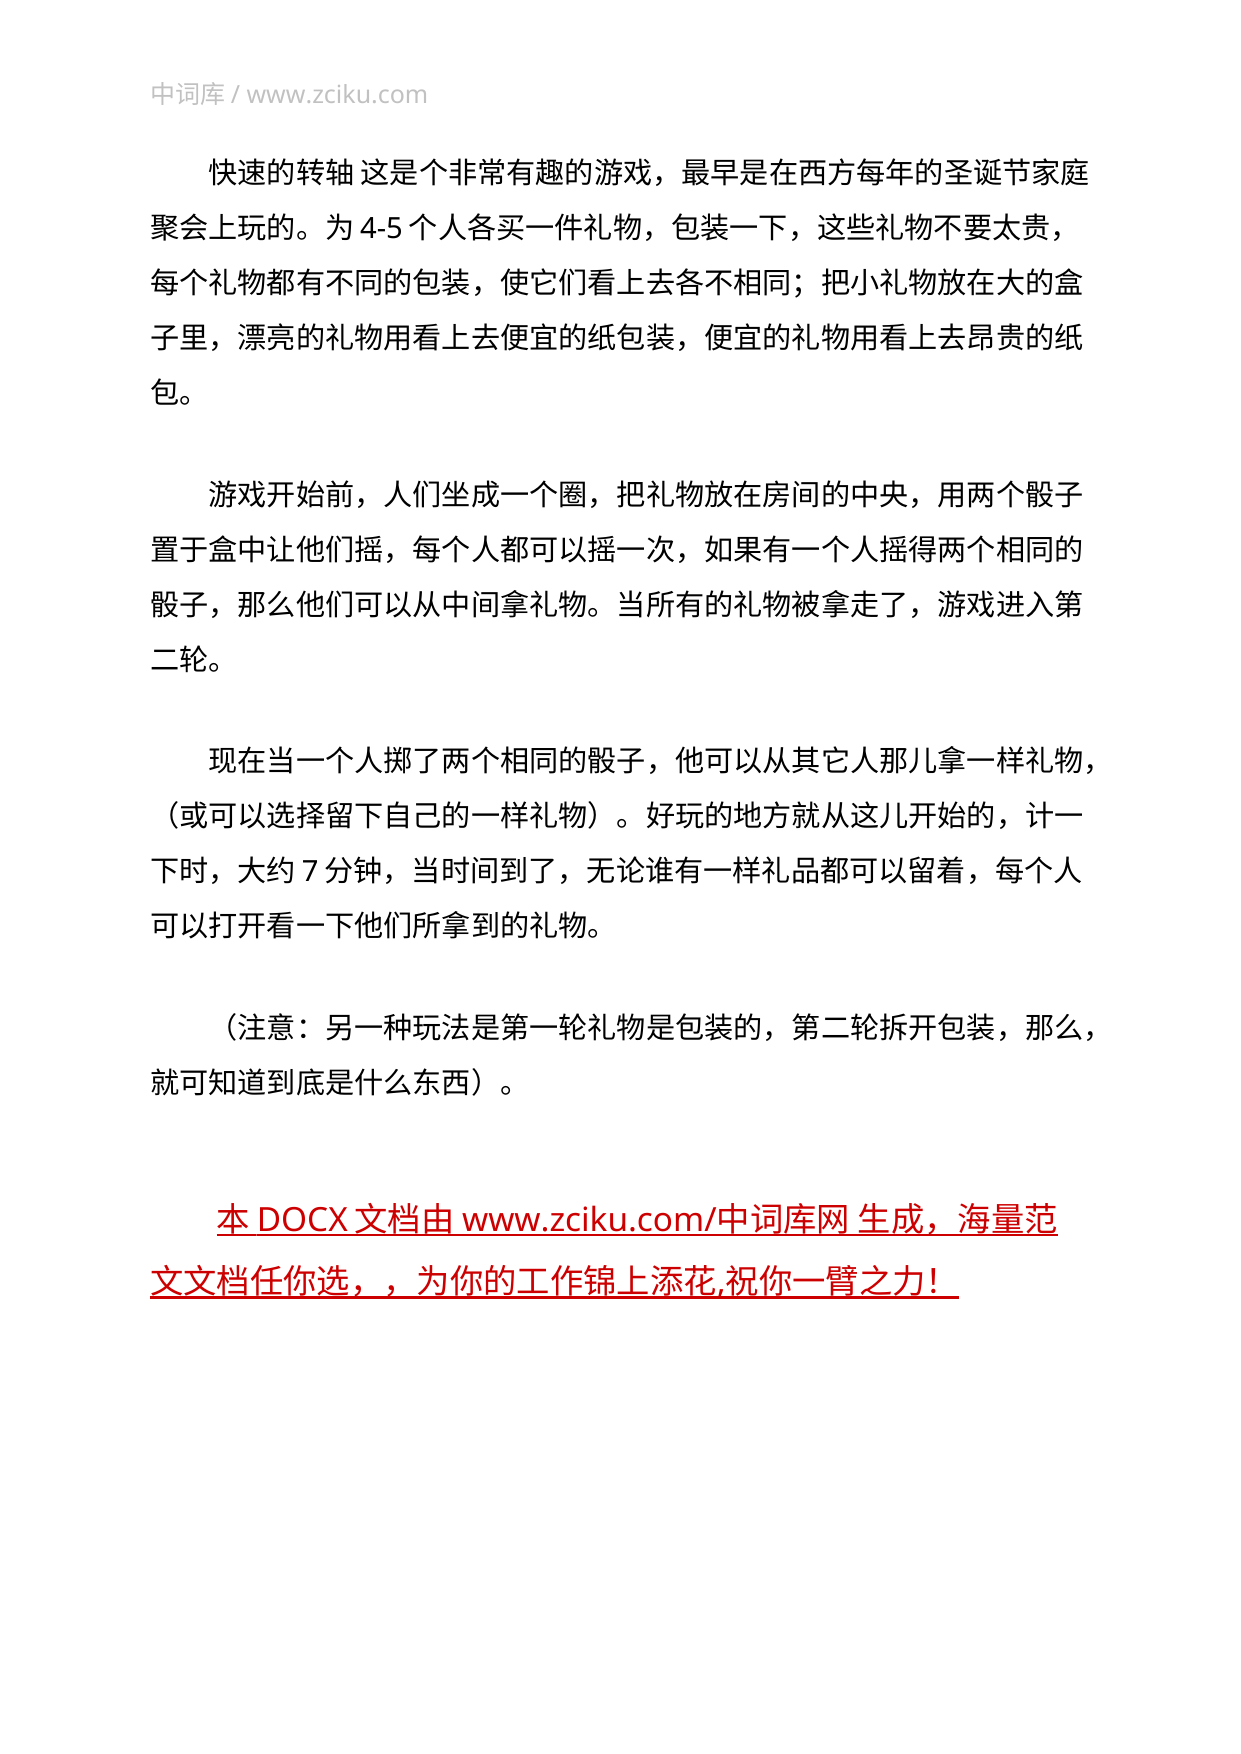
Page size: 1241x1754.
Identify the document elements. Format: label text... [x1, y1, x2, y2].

text 现在当一个人掷了两个相同的骰子，他可以从其它人那儿拿一样礼物，（或可以选择留下自己的一样礼物）。好玩的地方就从这儿开始的，计一下时，大约7分钟，当时间到了，无论谁有一样礼品都可以留着，每个人可以打开看一下他们所拿到的礼物。 [150, 738, 1090, 945]
text （注意：另一种玩法是第一轮礼物是包装的，第二轮拆开包装，那么，就可知道到底是什么东西）。 [150, 1004, 1090, 1102]
text 本DOCX文档由 www.zciku.com/中词库网 生成，海量范文文档任你选，，为你的工作锦上添花,祝你一臂之力！ [150, 1192, 1090, 1304]
text 游戏开始前，人们坐成一个圈，把礼物放在房间的中央，用两个骰子置于盒中让他们摇，每个人都可以摇一次，如果有一个人摇得两个相同的骰子，那么他们可以从中间拿礼物。当所有的礼物被拿走了，游戏进入第二轮。 [150, 471, 1090, 678]
text 快速的转轴 这是个非常有趣的游戏，最早是在西方每年的圣诞节家庭聚会上玩的。为4-5个人各买一件礼物，包装一下，这些礼物不要太贵，每个礼物都有不同的包装，使它们看上去各不相同；把小礼物放在大的盒子里，漂亮的礼物用看上去便宜的纸包装，便宜的礼物用看上去昂贵的纸包。 [150, 150, 1090, 412]
